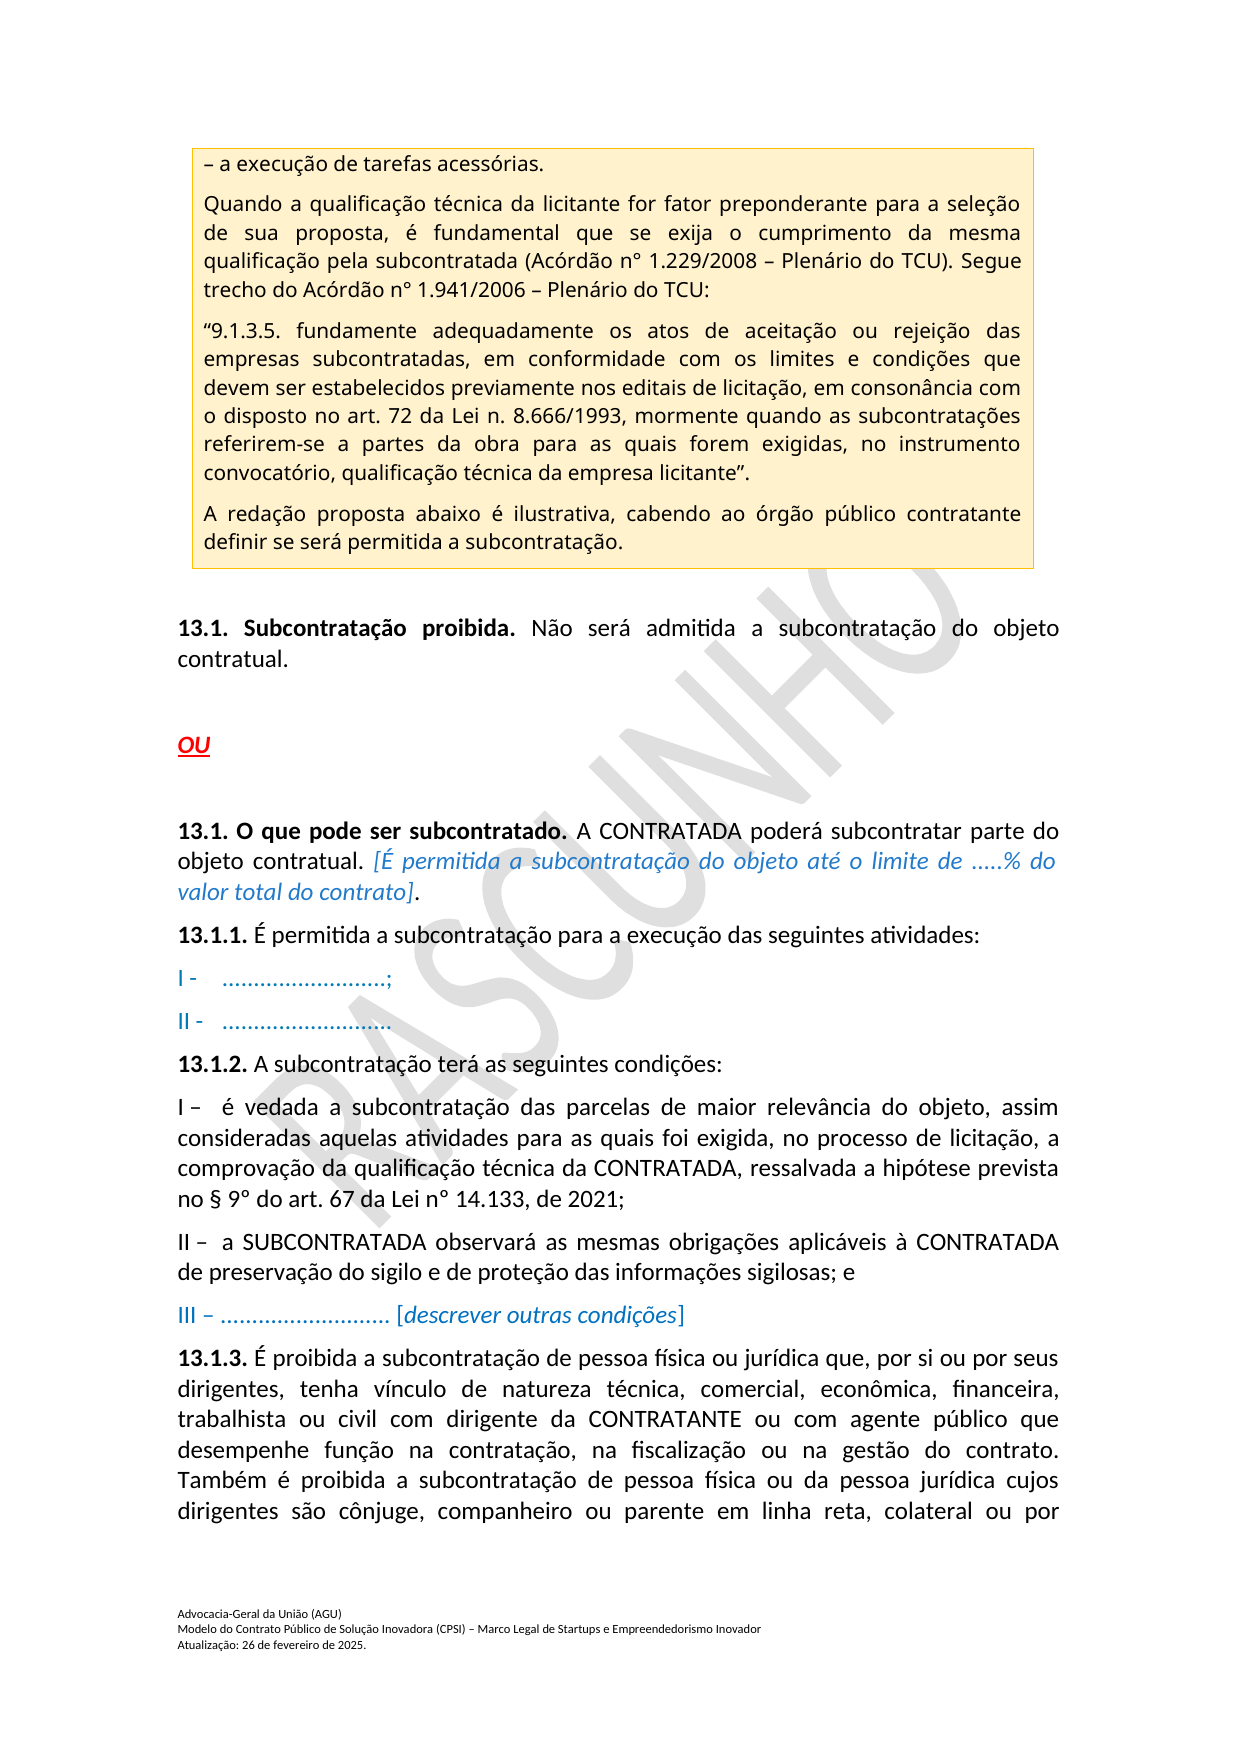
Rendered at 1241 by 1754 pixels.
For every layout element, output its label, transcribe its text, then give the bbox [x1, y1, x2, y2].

text I – é vedada a subcontratação das parcelas de maior relevância do objeto, assim consideradas aquelas atividades para as quais foi exigida, no processo de licitação, a comprovação da qualificação técnica da CONTRATADA, ressalvada a hipótese prevista no § 9º do art. 67 da Lei nº 14.133, de 2021; [177, 1091, 1059, 1213]
text OU [177, 729, 1059, 759]
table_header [193, 149, 1033, 568]
text 13.1. O que pode ser subcontratado. A CONTRATADA poderá subcontratar parte do objeto contratual. [É permitida a subcontratação do objeto até o limite de .....% do valor total do contrato]. [177, 815, 1059, 907]
text 13.1.2. A subcontratação terá as seguintes condições: [177, 1048, 1059, 1079]
text 13.1.1. É permitida a subcontratação para a execução das seguintes atividades: [177, 919, 1059, 949]
text III – ........................... [descrever outras condições] [177, 1299, 1059, 1330]
text I - ..........................; [177, 962, 1059, 993]
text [177, 1342, 1059, 1525]
text 13.1. Subcontratação proibida. Não será admitida a subcontratação do objeto contratual. [177, 612, 1059, 673]
text II – a SUBCONTRATADA observará as mesmas obrigações aplicáveis à CONTRATADA de preservação do sigilo e de proteção das informações sigilosas; e [177, 1226, 1059, 1287]
text II - ........................... [177, 1005, 1059, 1036]
